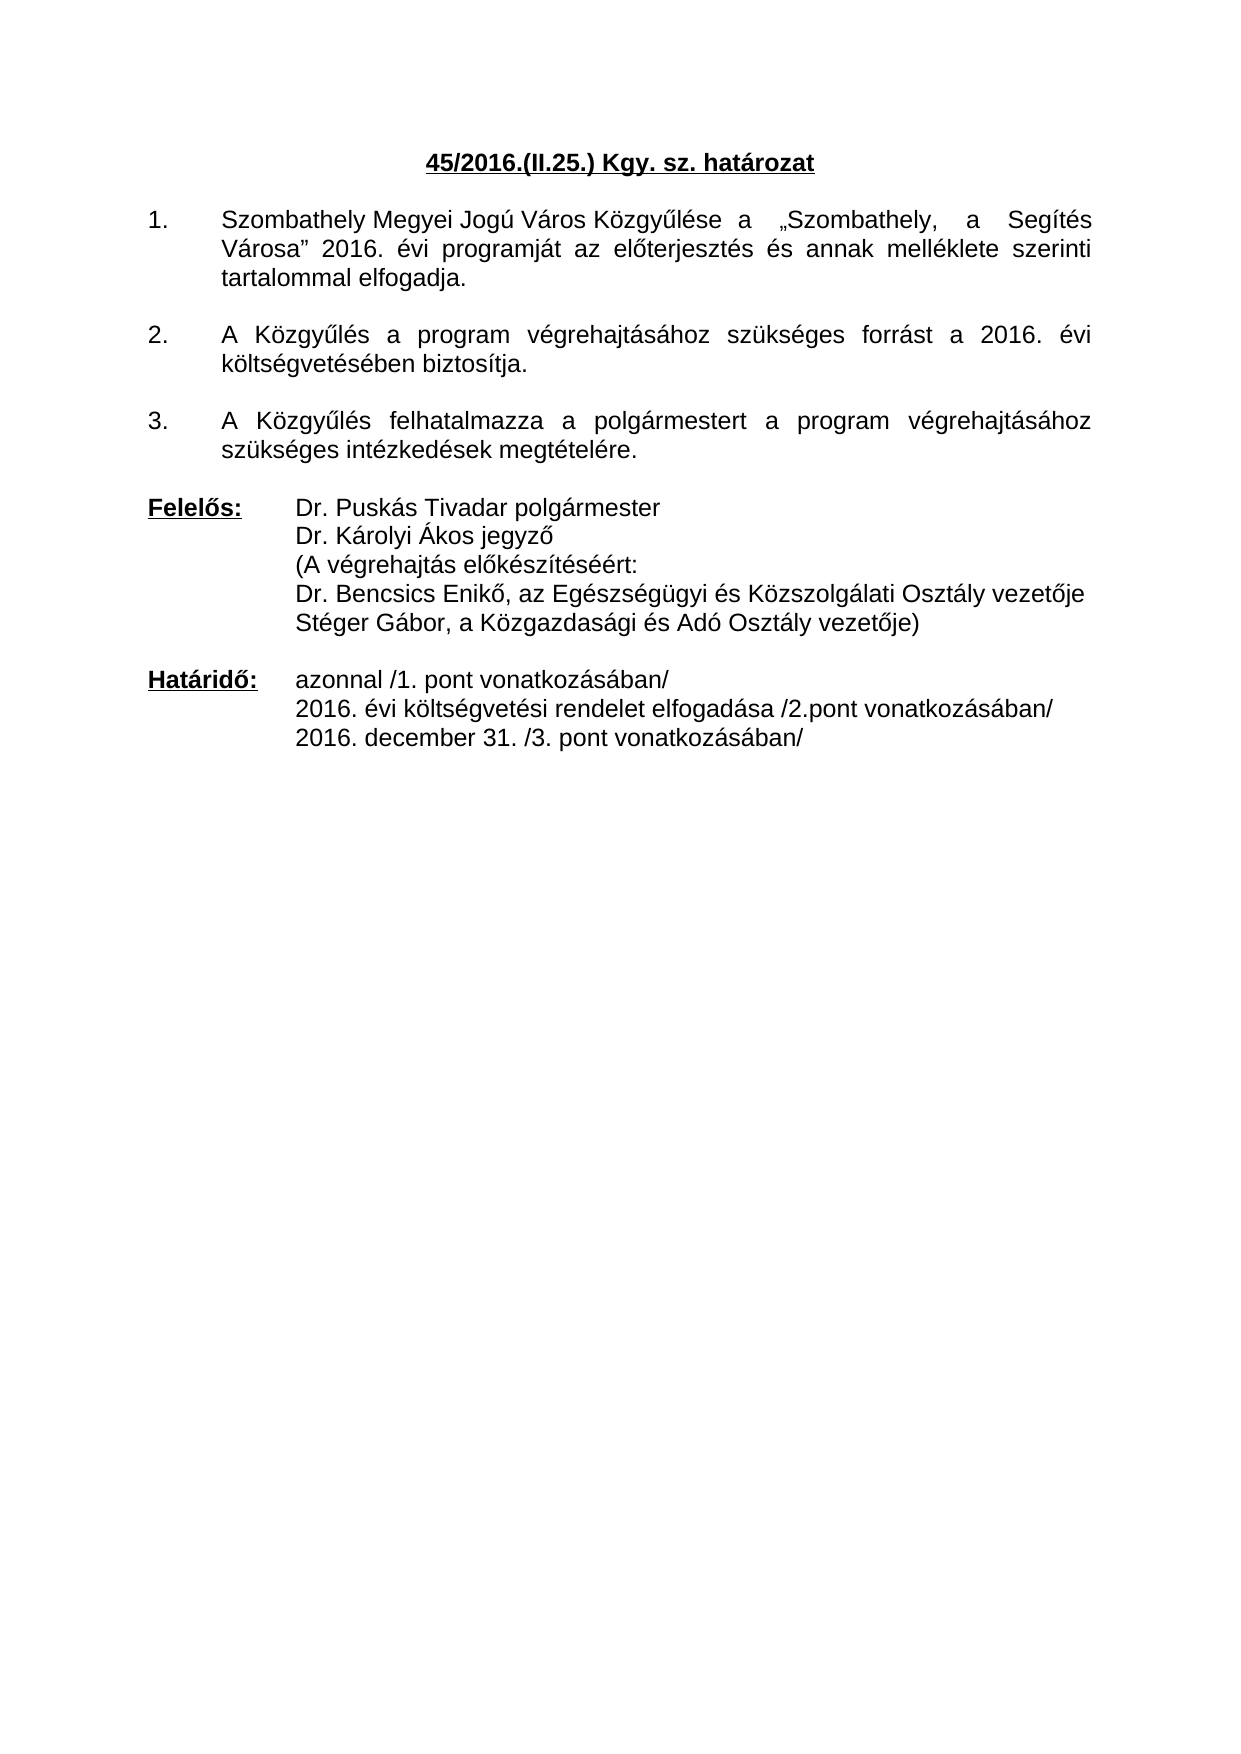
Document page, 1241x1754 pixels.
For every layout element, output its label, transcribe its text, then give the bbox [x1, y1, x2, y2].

text Stéger Gábor, a Közgazdasági és Adó Osztály vezetője) [148, 608, 1093, 636]
text Határidő: azonnal /1. pont vonatkozásában/ [148, 665, 1093, 694]
text 45/2016.(II.25.) Kgy. sz. határozat [148, 148, 1093, 176]
text Dr. Bencsics Enikő, az Egészségügyi és Közszolgálati Osztály vezetője [148, 579, 1093, 608]
text Dr. Károlyi Ákos jegyző [148, 521, 1093, 550]
text (A végrehajtás előkészítéséért: [148, 550, 1093, 579]
text 1. Szombathely Megyei Jogú Város Közgyűlése a „Szombathely, a Segítés Városa” 2016. évi programját az előterjesztés és annak melléklete szerinti tartalommal elfogadja. [148, 205, 1093, 291]
text 2. A Közgyűlés a program végrehajtásához szükséges forrást a 2016. évi költségvetésében biztosítja. [148, 320, 1093, 378]
text 2016. évi költségvetési rendelet elfogadása /2.pont vonatkozásában/ 2016. december 31. /3. pont vonatkozásában/ [148, 694, 1093, 751]
text 3. A Közgyűlés felhatalmazza a polgármestert a program végrehajtásához szükséges intézkedések megtételére. [148, 406, 1093, 464]
text Felelős: Dr. Puskás Tivadar polgármester [148, 493, 1093, 521]
